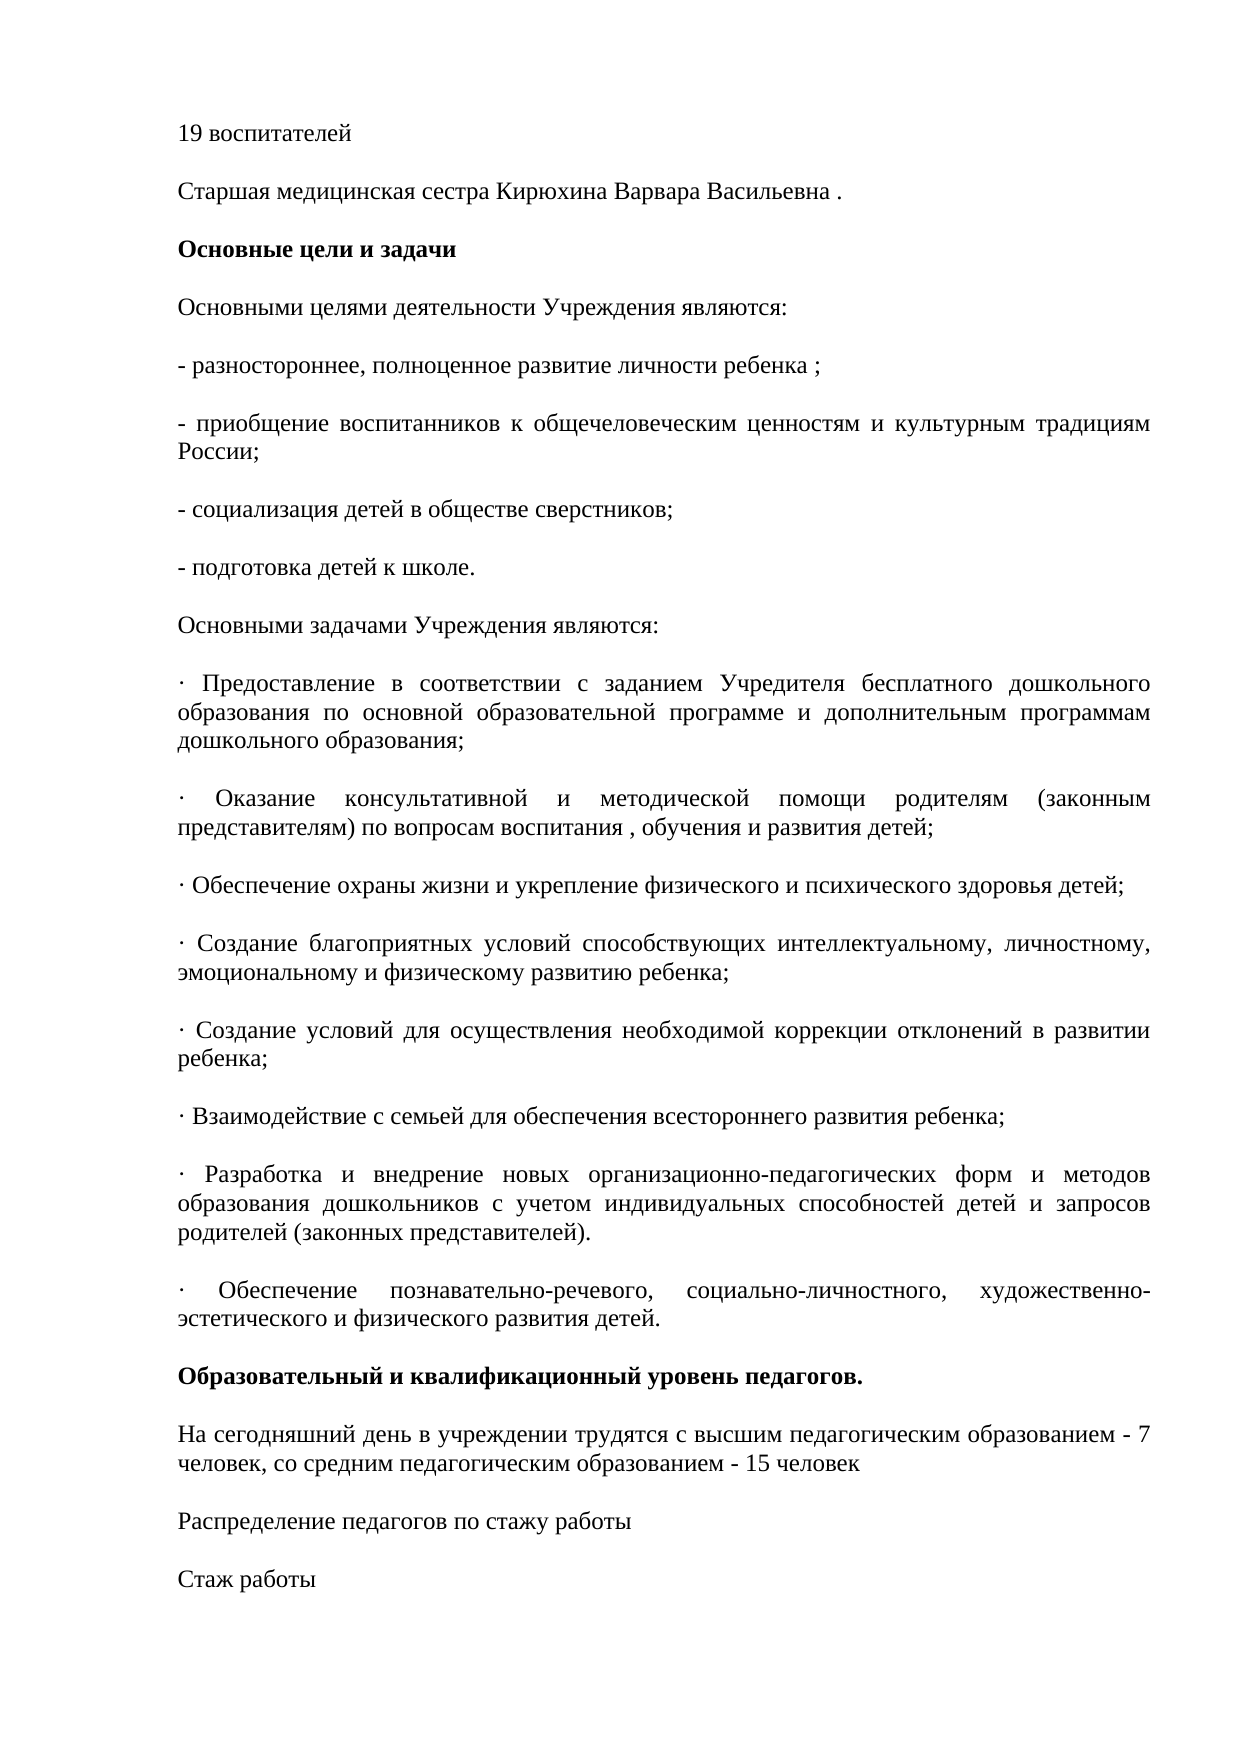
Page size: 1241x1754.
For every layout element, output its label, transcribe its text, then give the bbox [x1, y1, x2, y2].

text · Обеспечение познавательно-речевого, социально-личностного, художественно-эстетического и физического развития детей. [177, 1275, 1152, 1332]
text Основными целями деятельности Учреждения являются: [177, 292, 1152, 321]
text · Взаимодействие с семьей для обеспечения всестороннего развития ребенка; [177, 1101, 1152, 1130]
text - разностороннее, полноценное развитие личности ребенка ; [177, 350, 1152, 378]
text Стаж работы [177, 1564, 1152, 1593]
text - подготовка детей к школе. [177, 552, 1152, 581]
text · Предоставление в соответствии с заданием Учредителя бесплатного дошкольного образования по основной образовательной программе и дополнительным программам дошкольного образования; [177, 668, 1152, 754]
text Старшая медицинская сестра Кирюхина Варвара Васильевна . [177, 176, 1152, 205]
text - социализация детей в обществе сверстников; [177, 494, 1152, 523]
text · Обеспечение охраны жизни и укрепление физического и психического здоровья детей; [177, 870, 1152, 899]
text · Разработка и внедрение новых организационно-педагогических форм и методов образования дошкольников с учетом индивидуальных способностей детей и запросов родителей (законных представителей). [177, 1159, 1152, 1246]
text · Оказание консультативной и методической помощи родителям (законным представителям) по вопросам воспитания , обучения и развития детей; [177, 783, 1152, 841]
text Распределение педагогов по стажу работы [177, 1506, 1152, 1535]
text Образовательный и квалификационный уровень педагогов. [177, 1361, 1152, 1390]
text Основными задачами Учреждения являются: [177, 610, 1152, 639]
text Основные цели и задачи [177, 234, 1152, 263]
text · Создание условий для осуществления необходимой коррекции отклонений в развитии ребенка; [177, 1015, 1152, 1072]
text На сегодняшний день в учреждении трудятся с высшим педагогическим образованием - 7 человек, со средним педагогическим образованием - 15 человек [177, 1419, 1152, 1477]
text - приобщение воспитанников к общечеловеческим ценностям и культурным традициям России; [177, 408, 1152, 465]
text 19 воспитателей [177, 118, 1152, 147]
text · Создание благоприятных условий способствующих интеллектуальному, личностному, эмоциональному и физическому развитию ребенка; [177, 928, 1152, 986]
